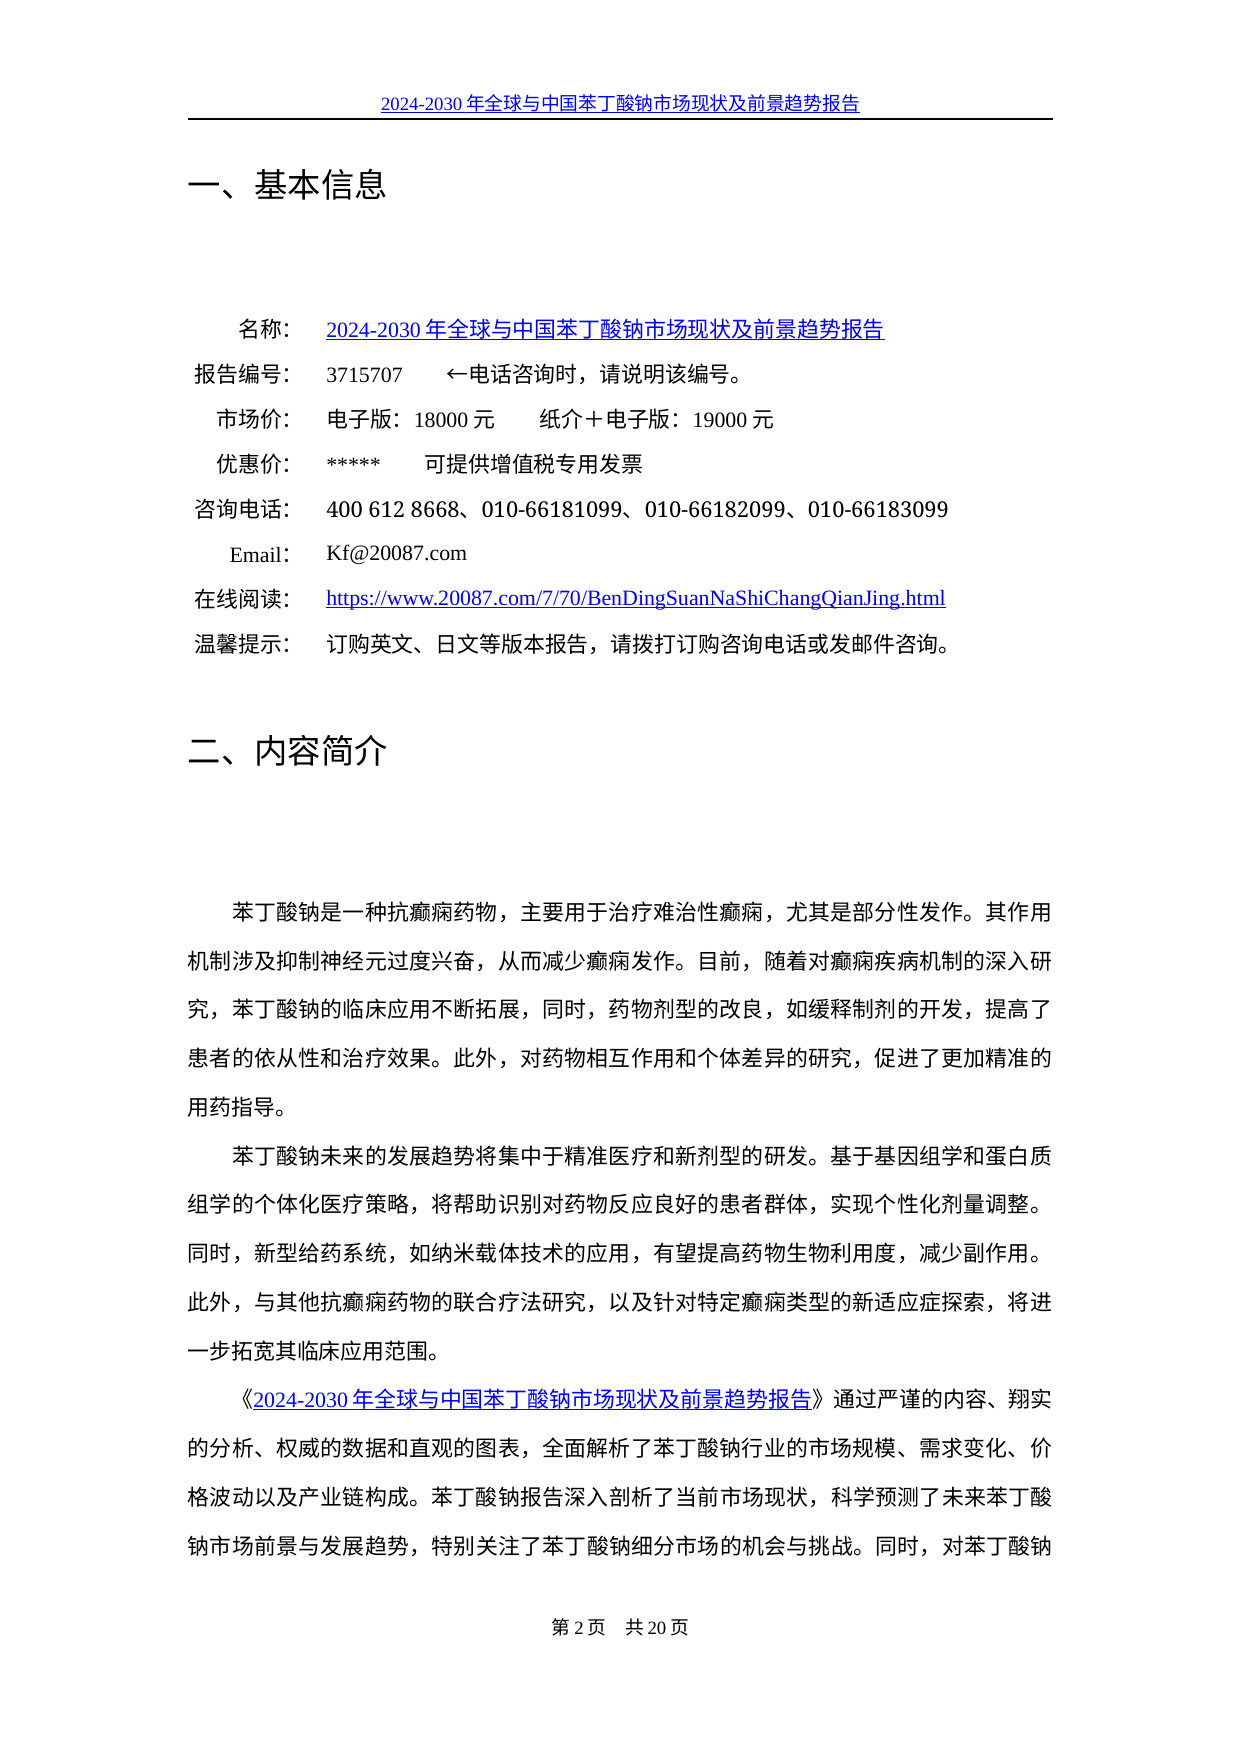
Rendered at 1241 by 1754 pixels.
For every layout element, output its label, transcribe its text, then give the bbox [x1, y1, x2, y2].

title 二、内容简介 [187, 717, 1053, 782]
title 一、基本信息 [187, 150, 1053, 215]
table_cell 市场价： [167, 402, 315, 447]
table_cell 优惠价： [167, 447, 315, 492]
table_cell 400 612 8668、010-66181099、010-66182099、010-66183099 [315, 492, 1073, 537]
table_cell 3715707 ←电话咨询时，请说明该编号。 [315, 357, 1073, 402]
table_cell 电子版：18000 元 纸介＋电子版：19000 元 [315, 402, 1073, 447]
table_header 名称： [167, 312, 315, 357]
table_cell 咨询电话： [167, 492, 315, 537]
table_cell 温馨提示： [167, 627, 315, 672]
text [187, 894, 1053, 1561]
table_cell [315, 582, 1073, 627]
table_cell Email： [167, 537, 315, 582]
table_cell 在线阅读： [167, 582, 315, 627]
table_header 2024-2030年全球与中国苯丁酸钠市场现状及前景趋势报告 [315, 312, 1073, 357]
table_cell 报告编号： [167, 357, 315, 402]
table_cell Kf@20087.com [315, 537, 1073, 582]
table_cell 订购英文、日文等版本报告，请拨打订购咨询电话或发邮件咨询。 [315, 627, 1073, 672]
table_cell ***** 可提供增值税专用发票 [315, 447, 1073, 492]
